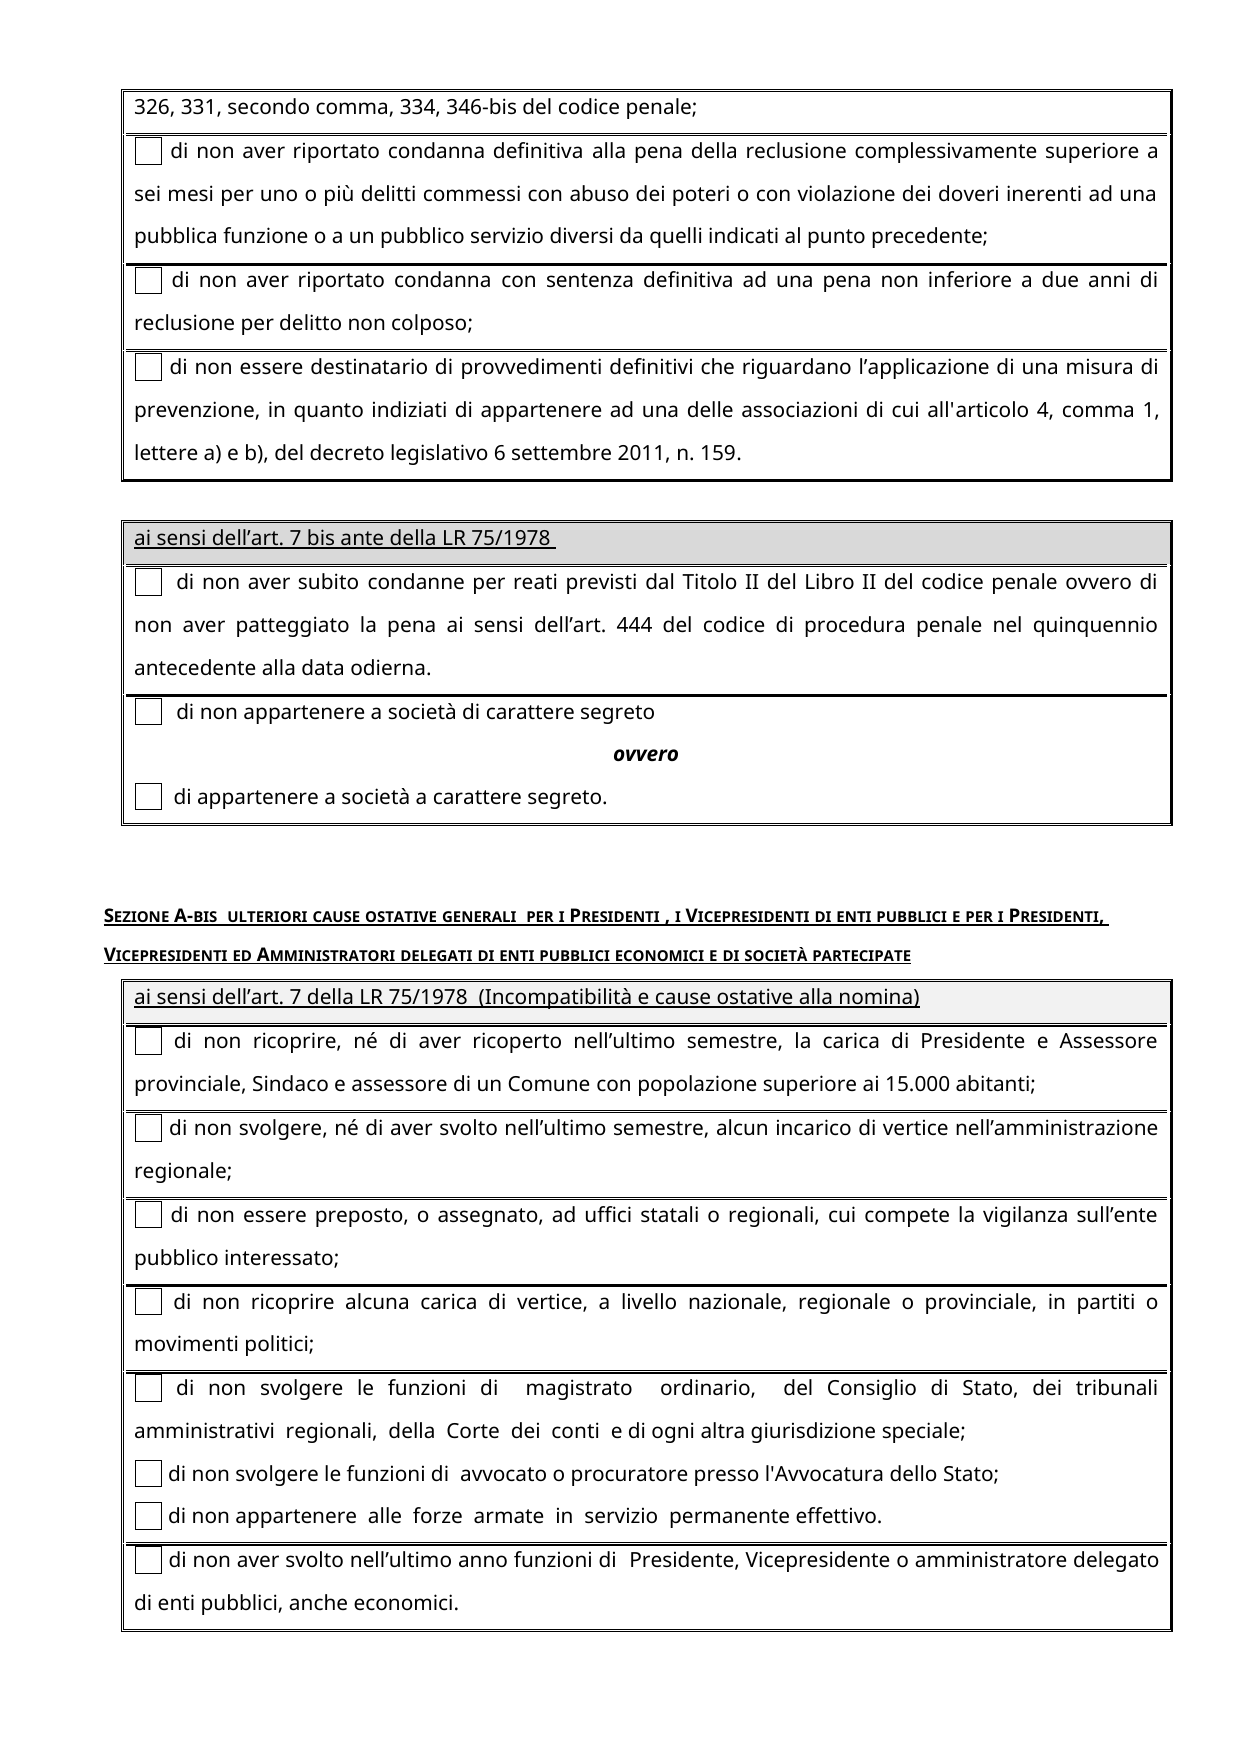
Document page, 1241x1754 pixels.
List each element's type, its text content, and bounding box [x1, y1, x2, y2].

table_cell di non essere preposto, o assegnato, ad uffici statali o regionali, cui compete la vigilanza sull’ente pubblico interessato; [124, 1197, 1170, 1283]
table_cell di non aver svolto nell’ultimo anno funzioni di Presidente, Vicepresidente o amministratore delegato di enti pubblici, anche economici. [124, 1542, 1170, 1629]
table_cell di non ricoprire, né di aver ricoperto nell’ultimo semestre, la carica di Presidente e Assessore provinciale, Sindaco e assessore di un Comune con popolazione superiore ai 15.000 abitanti; [123, 1023, 1171, 1110]
table_header ai sensi dell’art. 7 bis ante della LR 75/1978 [124, 523, 1170, 564]
table_cell di non essere destinatario di provvedimenti definitivi che riguardano l’applicazione di una misura di prevenzione, in quanto indiziati di appartenere ad una delle associazioni di cui all'articolo 4, comma 1, lettere a) e b), del decreto legislativo 6 settembre 2011, n. 159. [124, 349, 1170, 478]
table_cell di non ricoprire alcuna carica di vertice, a livello nazionale, regionale o provinciale, in partiti o movimenti politici; [123, 1284, 1171, 1370]
table_cell di non aver subito condanne per reati previsti dal Titolo II del Libro II del codice penale ovvero di non aver patteggiato la pena ai sensi dell’art. 444 del codice di procedura penale nel quinquennio antecedente alla data odierna. [124, 564, 1170, 693]
table_cell di non aver riportato condanna con sentenza definitiva ad una pena non inferiore a due anni di reclusione per delitto non colposo; [123, 263, 1171, 349]
table_cell di non svolgere le funzioni di magistrato ordinario, del Consiglio di Stato, dei tribunali amministrativi regionali, della Corte dei conti e di ogni altra giurisdizione speciale; di non svolgere le funzioni di avvocato o procuratore presso l'Avvocatura dello Stato; di non appartenere alle forze armate in servizio permanente effettivo. [123, 1370, 1171, 1542]
text Sezione A-bis ulteriori cause ostative generali per i Presidenti , i Vicepresidenti di enti pubblici e per i Presidenti, Vicepresidenti ed Amministratori delegati di enti pubblici economici e di società partecipate [103, 903, 1152, 966]
table_cell di non aver riportato condanna definitiva alla pena della reclusione complessivamente superiore a sei mesi per uno o più delitti commessi con abuso dei poteri o con violazione dei doveri inerenti ad una pubblica funzione o a un pubblico servizio diversi da quelli indicati al punto precedente; [124, 133, 1170, 262]
table_cell di non svolgere, né di aver svolto nell’ultimo semestre, alcun incarico di vertice nell’amministrazione regionale; [124, 1110, 1170, 1197]
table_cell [124, 92, 1170, 133]
table_cell di non appartenere a società di carattere segreto ovvero di appartenere a società a carattere segreto. [123, 694, 1171, 823]
table_header ai sensi dell’art. 7 della LR 75/1978 (Incompatibilità e cause ostative alla nomina) [124, 982, 1170, 1023]
